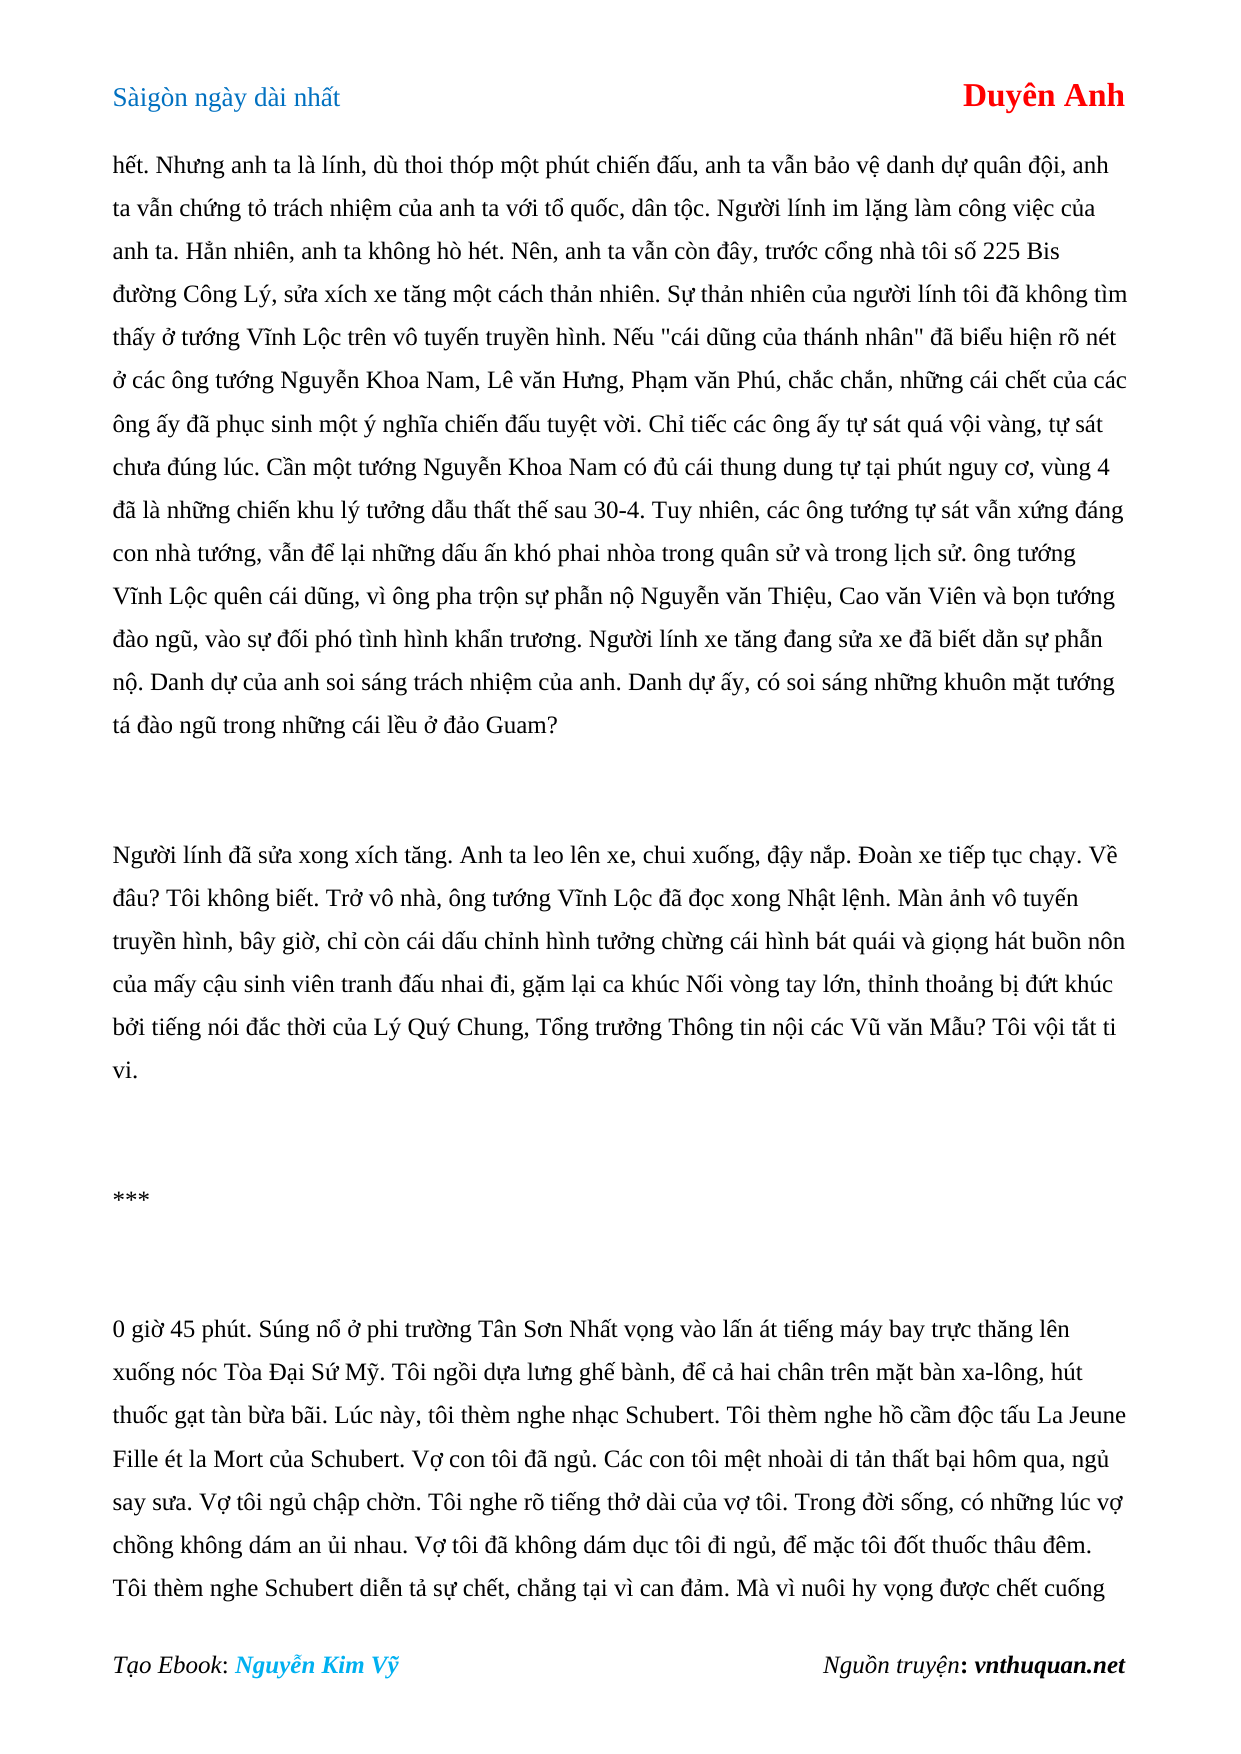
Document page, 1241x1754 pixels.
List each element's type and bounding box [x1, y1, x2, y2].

text [112, 150, 1128, 1602]
